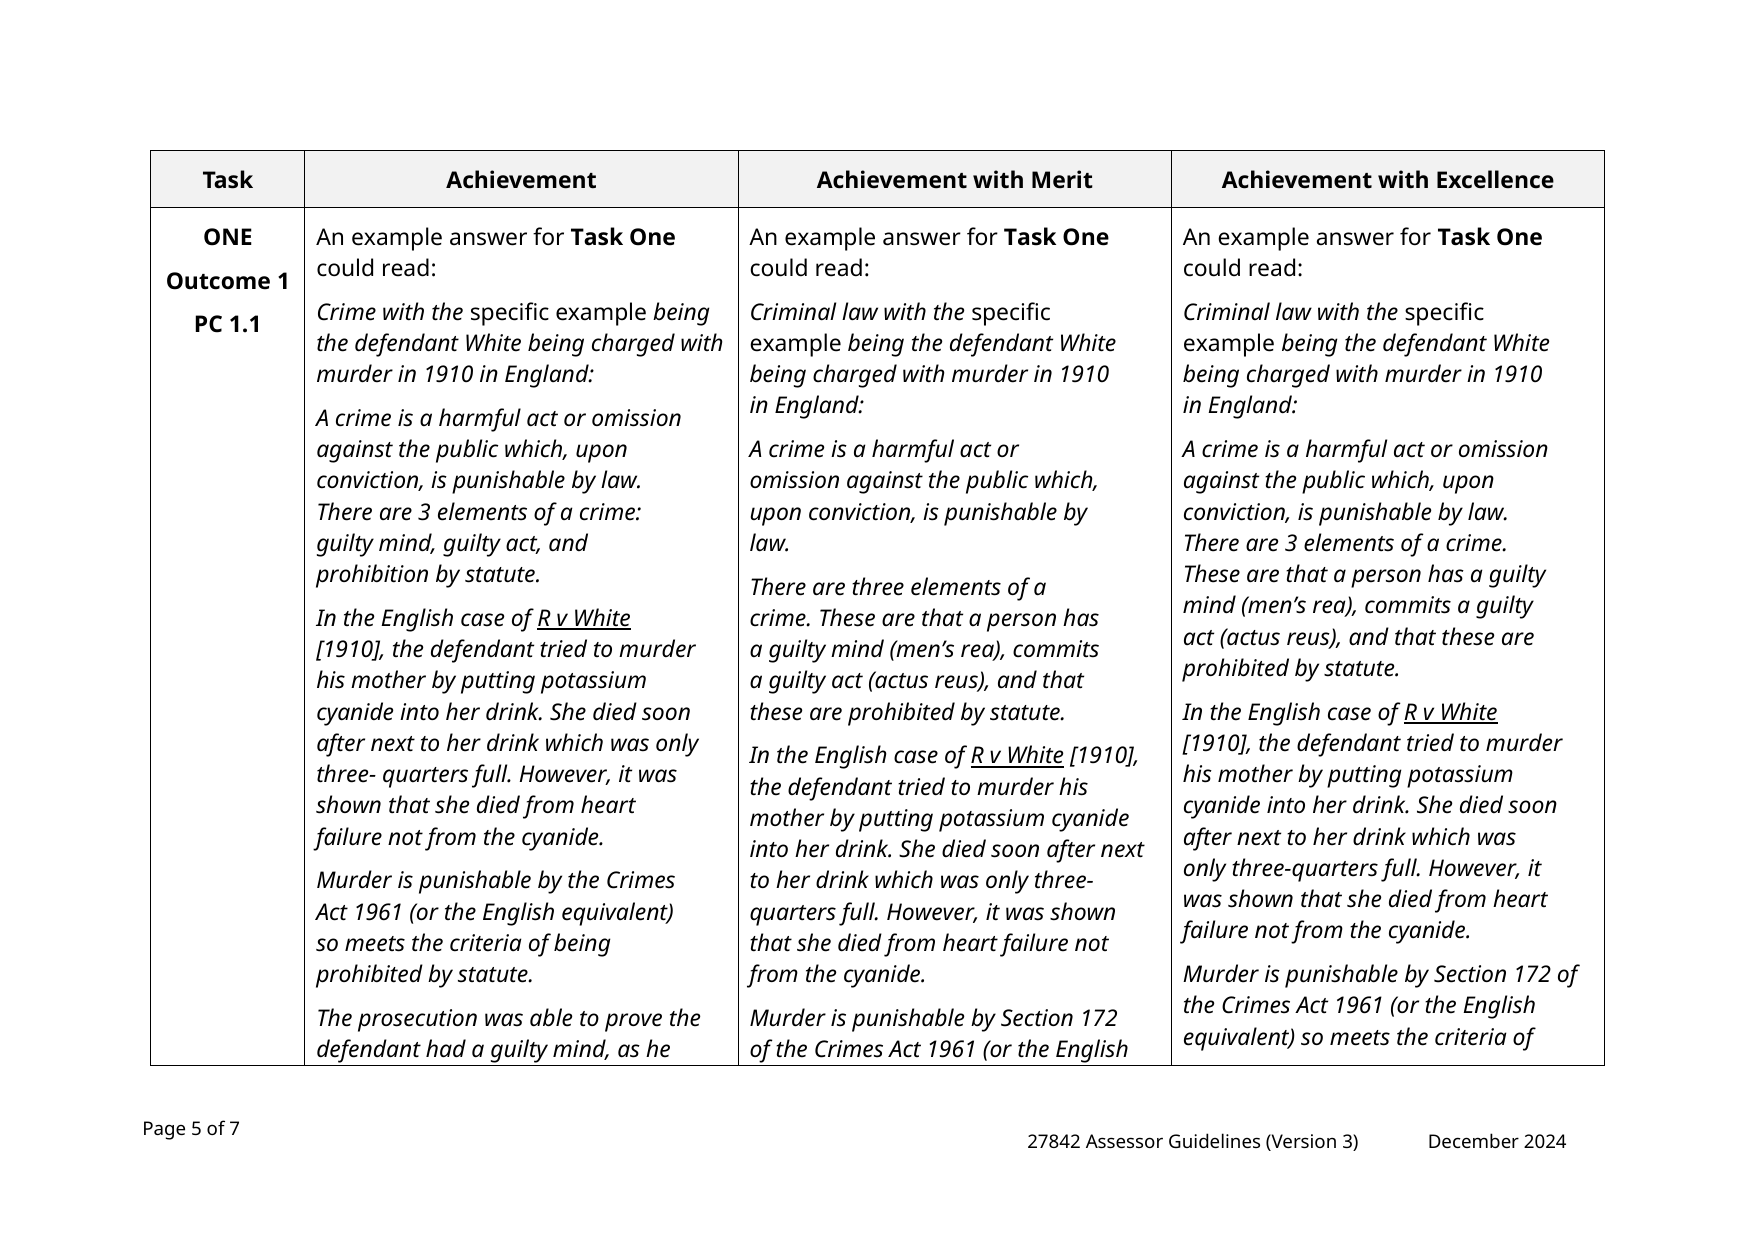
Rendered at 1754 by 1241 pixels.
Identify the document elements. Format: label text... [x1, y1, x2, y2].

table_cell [1172, 208, 1604, 1064]
table_header Task [151, 151, 304, 207]
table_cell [739, 208, 1171, 1064]
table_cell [305, 208, 738, 1064]
table_cell ONE Outcome 1 PC 1.1 [151, 208, 304, 1064]
table_header Achievement with Merit [739, 151, 1171, 207]
table_header Achievement with Excellence [1172, 151, 1604, 207]
table_header Achievement [305, 151, 738, 207]
